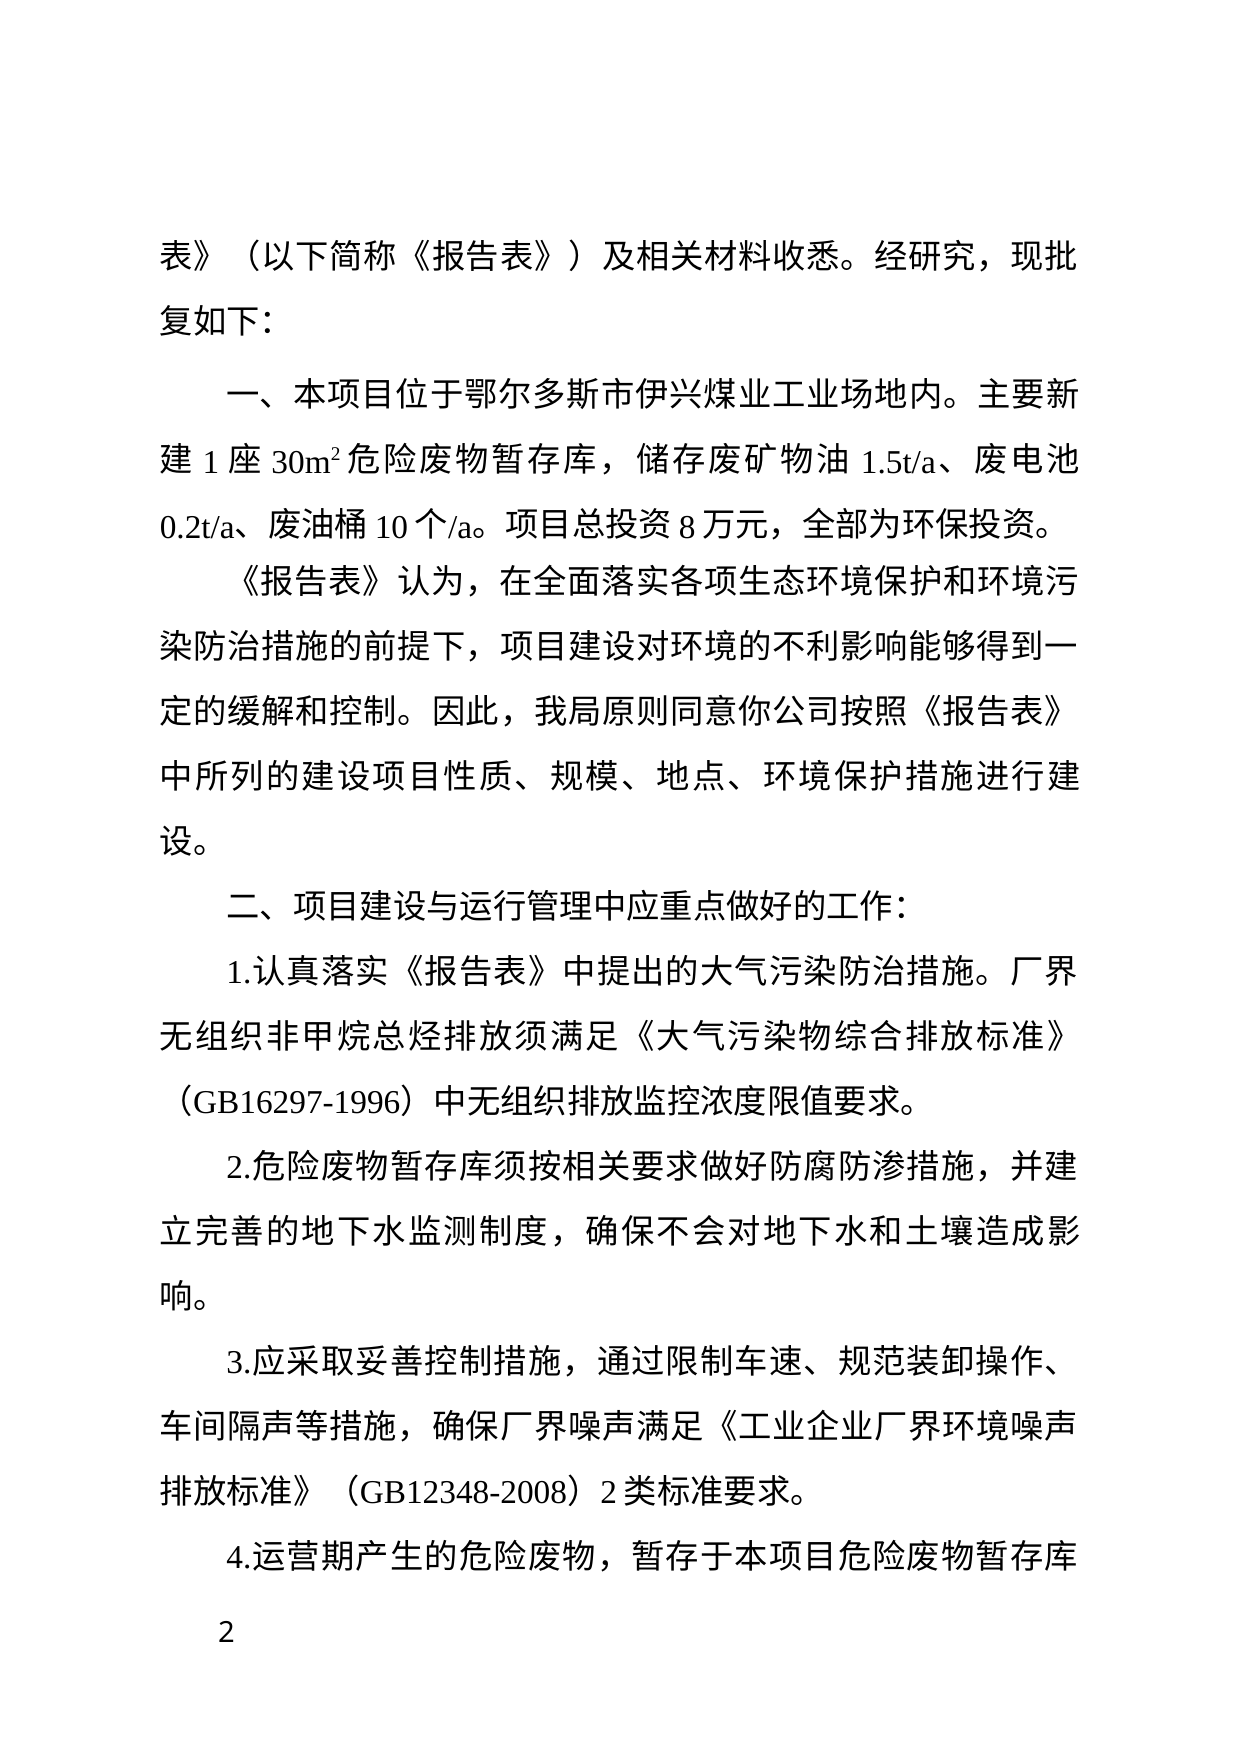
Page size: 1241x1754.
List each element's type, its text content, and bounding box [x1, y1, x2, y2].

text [159, 221, 1081, 351]
text 2.危险废物暂存库须按相关要求做好防腐防渗措施，并建立完善的地下水监测制度，确保不会对地下水和土壤造成影响。 [159, 1131, 1081, 1326]
text 二、项目建设与运行管理中应重点做好的工作： [159, 871, 1081, 936]
text 3.应采取妥善控制措施，通过限制车速、规范装卸操作、车间隔声等措施，确保厂界噪声满足《工业企业厂界环境噪声排放标准》（GB12348-2008）2类标准要求。 [159, 1326, 1081, 1521]
list 本项目位于鄂尔多斯市伊兴煤业工业场地内。主要新建1座30m2危险废物暂存库，储存废矿物油1.5t/a、废电池0.2t/a、废油桶10个/a。项目总投资8万元，全部为环保投资。 [159, 351, 1081, 546]
text 《报告表》认为，在全面落实各项生态环境保护和环境污染防治措施的前提下，项目建设对环境的不利影响能够得到一定的缓解和控制。因此，我局原则同意你公司按照《报告表》中所列的建设项目性质、规模、地点、环境保护措施进行建设。 [159, 546, 1081, 871]
text 1.认真落实《报告表》中提出的大气污染防治措施。厂界无组织非甲烷总烃排放须满足《大气污染物综合排放标准》（GB16297-1996）中无组织排放监控浓度限值要求。 [159, 936, 1081, 1131]
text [159, 1521, 1081, 1586]
